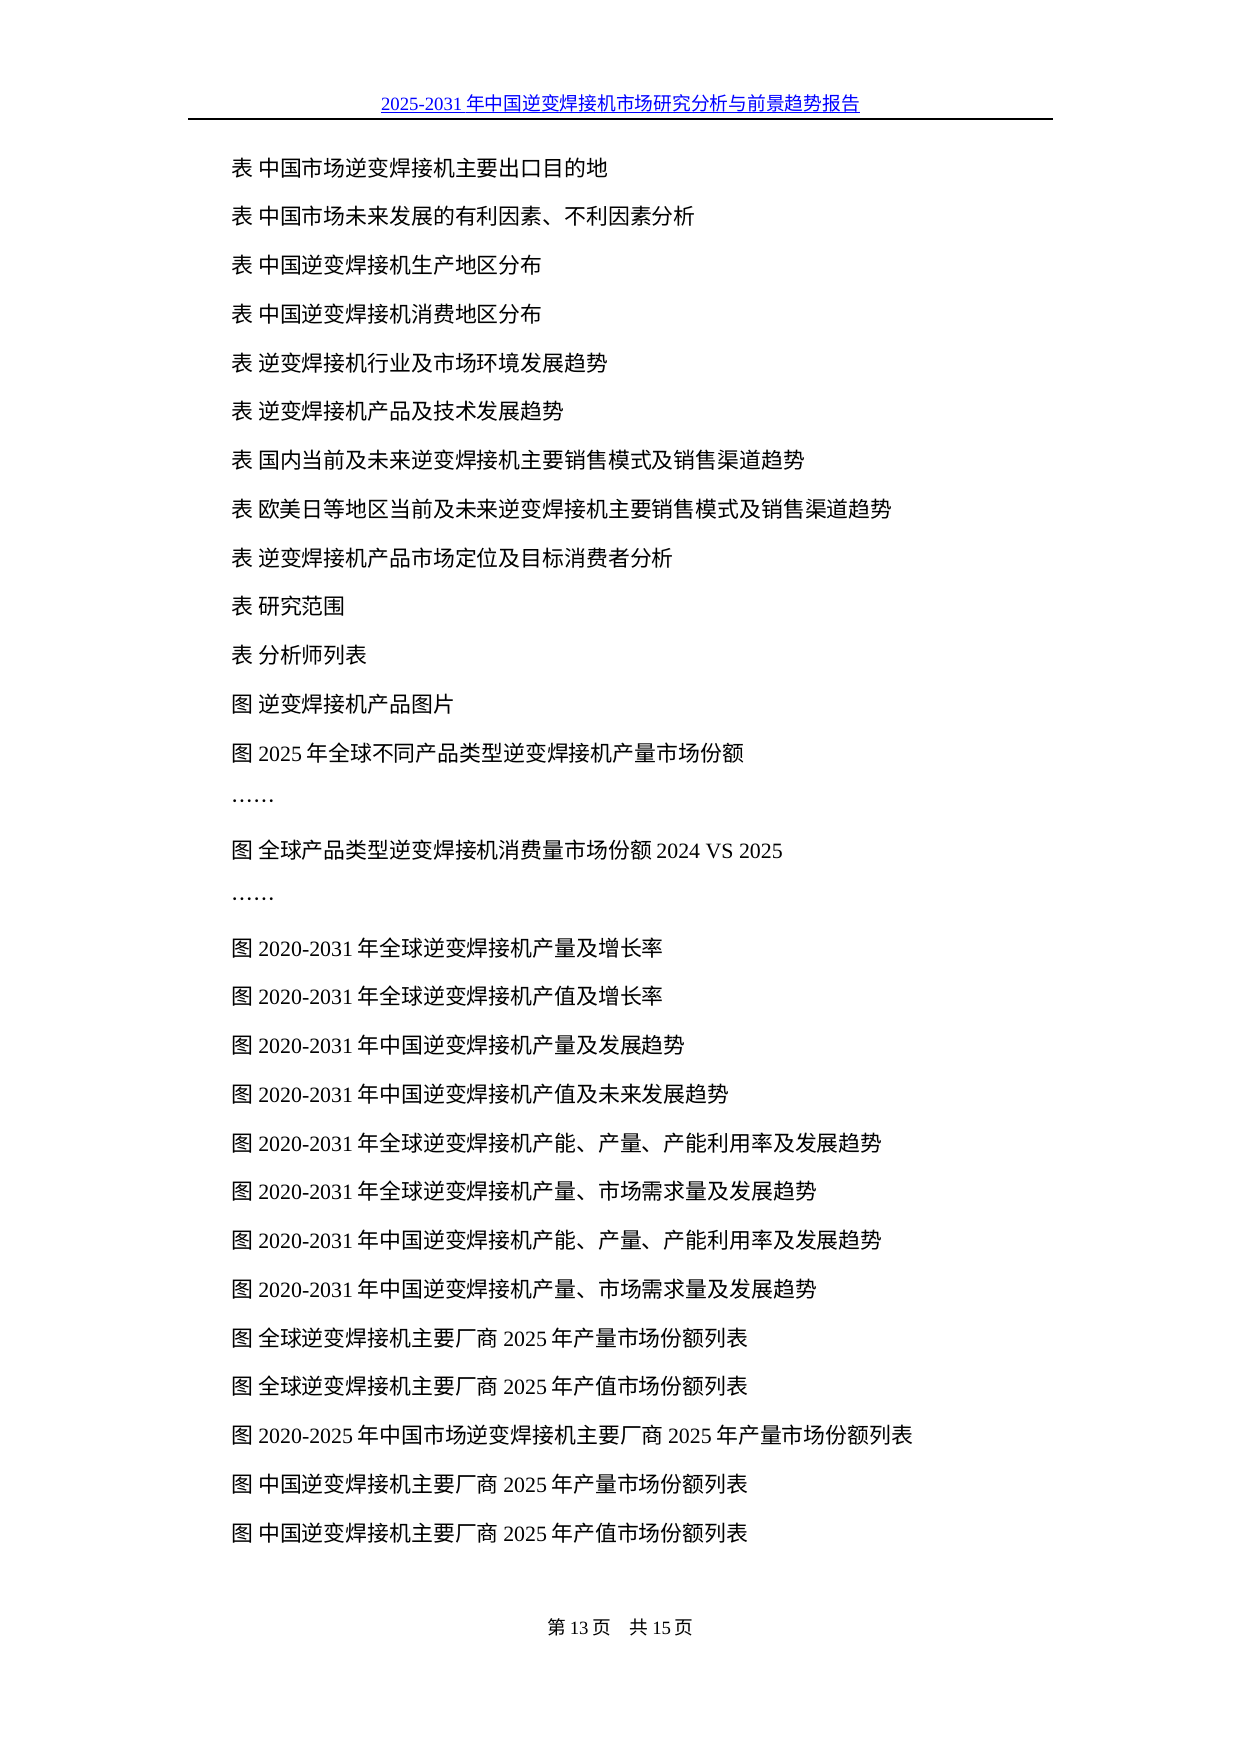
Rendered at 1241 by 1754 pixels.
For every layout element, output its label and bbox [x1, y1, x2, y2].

text [187, 150, 1053, 1548]
